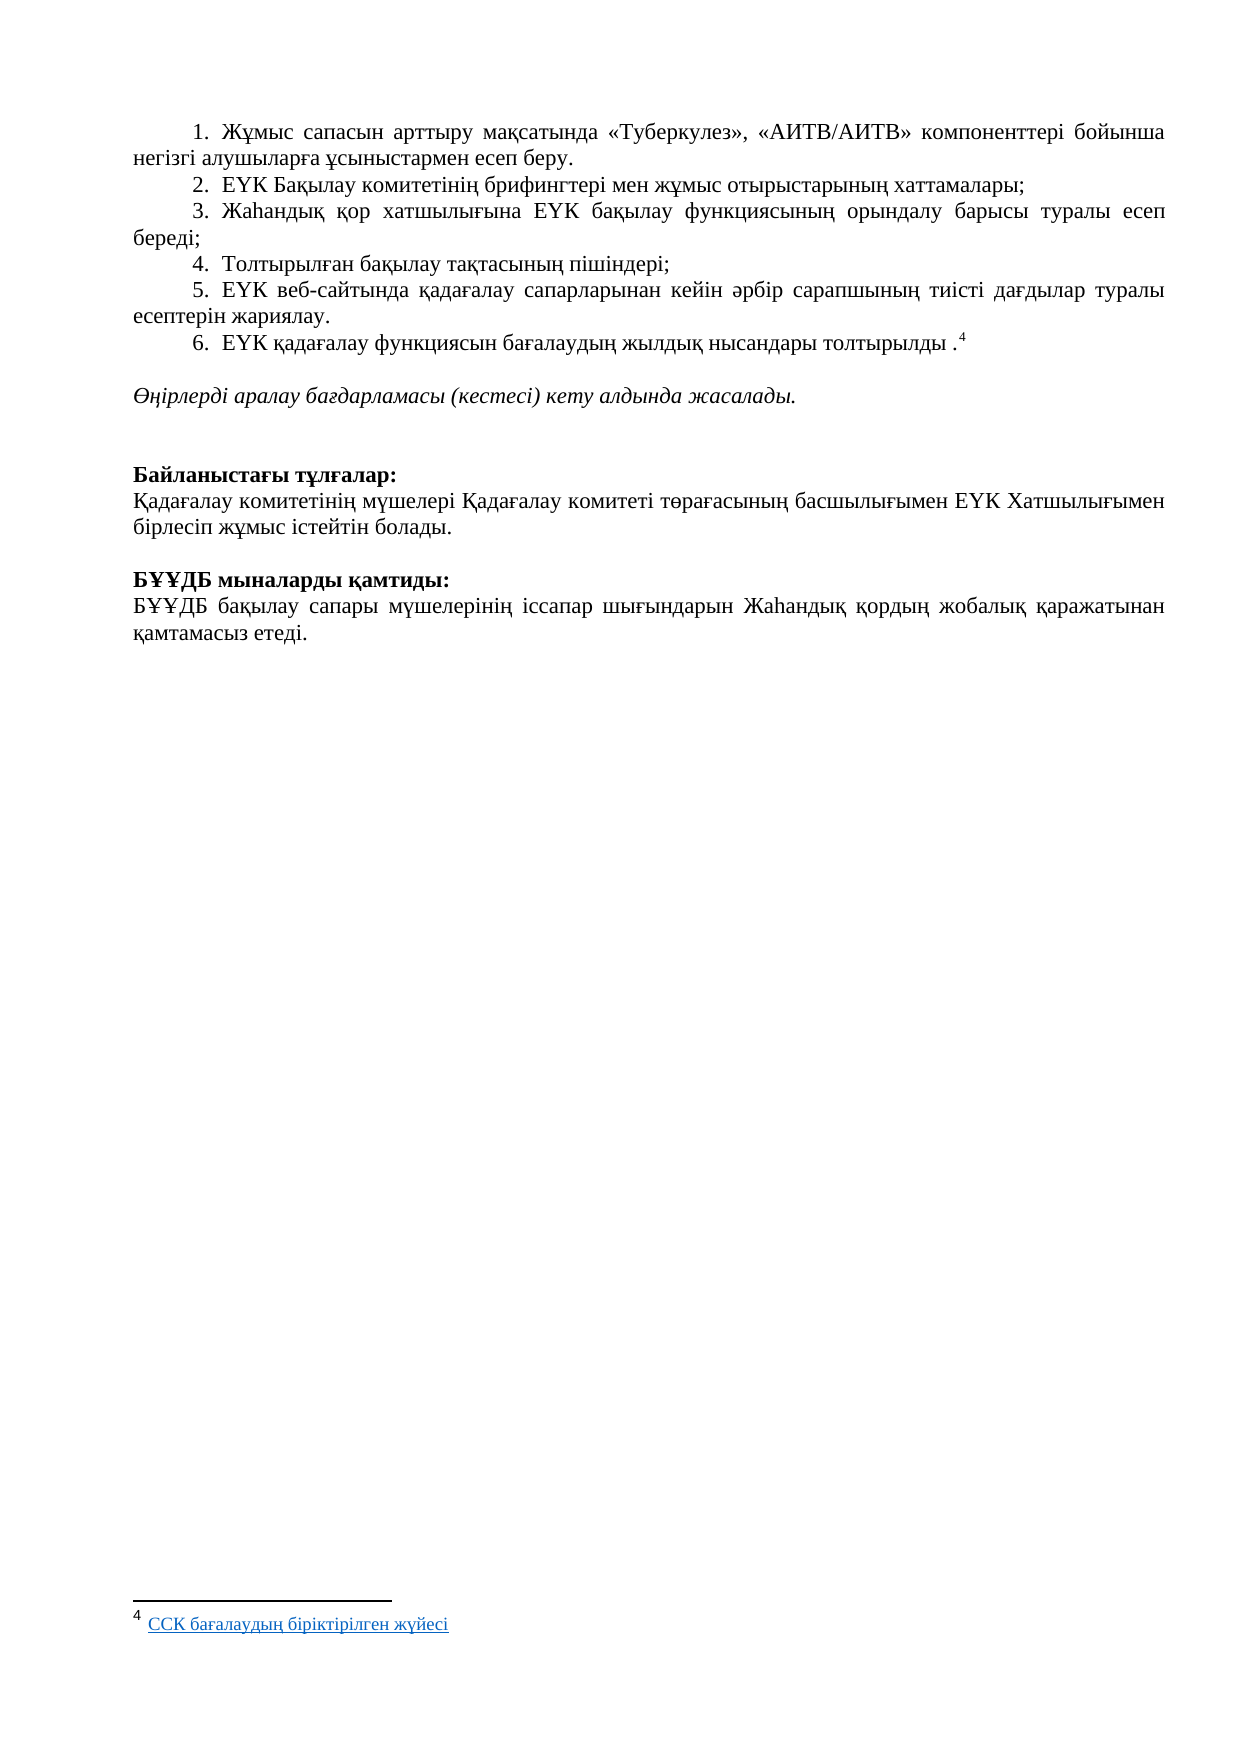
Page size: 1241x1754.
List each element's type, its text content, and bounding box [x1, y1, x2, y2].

text Қадағалау комитетінің мүшелері Қадағалау комитеті төрағасының басшылығымен ЕҮК Хатшылығымен бірлесіп жұмыс істейтін болады. [133, 487, 1167, 540]
text Байланыстағы тұлғалар: [133, 461, 1167, 487]
list Жаһандық қор хатшылығына ЕҮК бақылау функциясының орындалу барысы туралы есеп береді; [133, 197, 1167, 250]
text Өңірлерді аралау бағдарламасы (кестесі) кету алдында жасалады. [133, 382, 1167, 408]
text БҰҰДБ мыналарды қамтиды: [133, 566, 1167, 592]
list Толтырылған бақылау тақтасының пішіндері; [133, 250, 1167, 276]
text БҰҰДБ бақылау сапары мүшелерінің іссапар шығындарын Жаһандық қордың жобалық қаражатынан қамтамасыз етеді. [133, 592, 1167, 645]
list ЕҮК Бақылау комитетінің брифингтері мен жұмыс отырыстарының хаттамалары; [133, 171, 1167, 197]
list Жұмыс сапасын арттыру мақсатында «Туберкулез», «АИТВ/АИТВ» компоненттері бойынша негізгі алушыларға ұсыныстармен есеп беру. [133, 118, 1167, 171]
list ЕҮК қадағалау функциясын бағалаудың жылдық нысандары толтырылды . [133, 329, 1167, 355]
list ЕҮК веб-сайтында қадағалау сапарларынан кейін әрбір сарапшының тиісті дағдылар туралы есептерін жариялау. [133, 276, 1167, 329]
